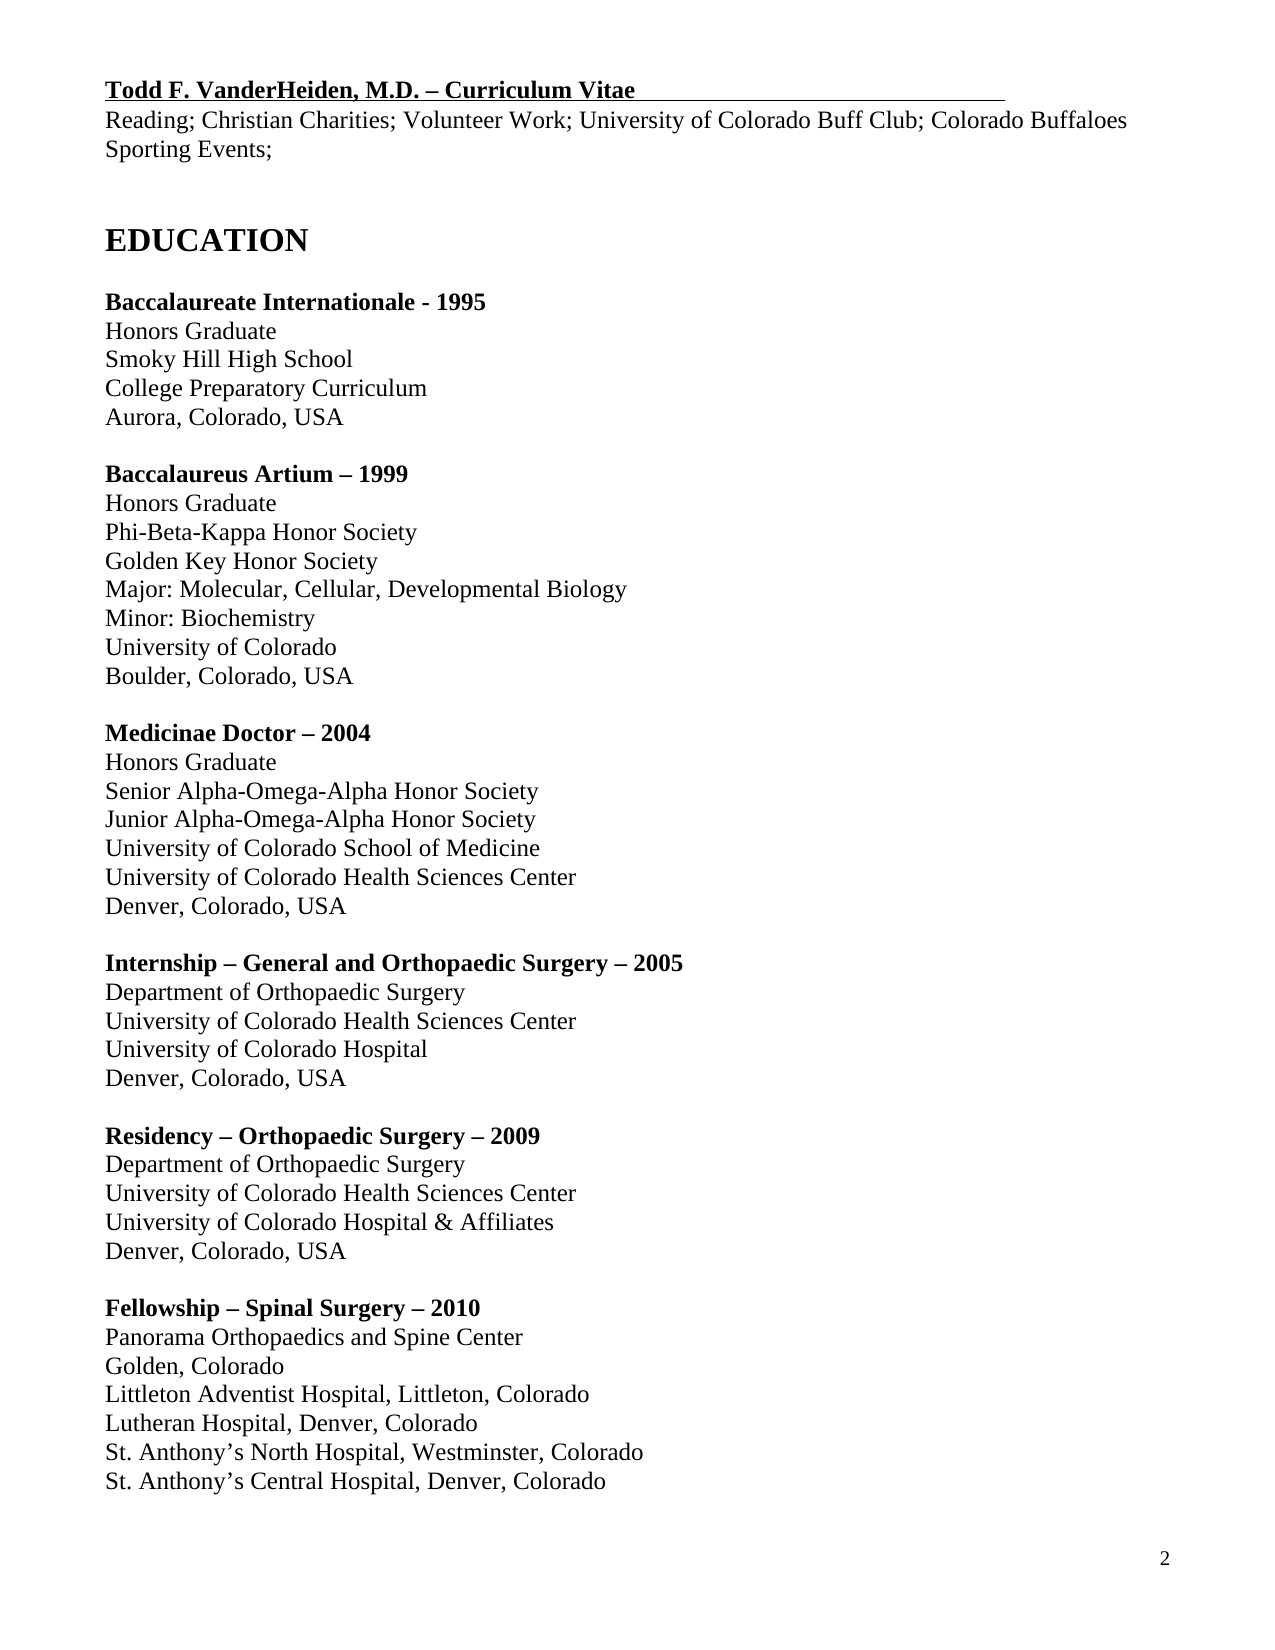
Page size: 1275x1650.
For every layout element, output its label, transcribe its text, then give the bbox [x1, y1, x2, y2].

text Aurora, Colorado, USA [105, 402, 1170, 431]
text Baccalaureate Internationale - 1995 [105, 287, 1170, 316]
text Major: Molecular, Cellular, Developmental Biology [105, 574, 1170, 603]
text Denver, Colorado, USA [105, 1236, 1170, 1264]
text Honors Graduate [105, 316, 1170, 344]
text Phi-Beta-Kappa Honor Society [105, 517, 1170, 546]
text Department of Orthopaedic Surgery [105, 977, 1170, 1006]
text Department of Orthopaedic Surgery [105, 1149, 1170, 1178]
text Denver, Colorado, USA [105, 891, 1170, 919]
text University of Colorado School of Medicine [105, 833, 1170, 862]
text Residency – Orthopaedic Surgery – 2009 [105, 1121, 1170, 1149]
text Junior Alpha-Omega-Alpha Honor Society [105, 804, 1170, 833]
text Littleton Adventist Hospital, Littleton, Colorado [105, 1379, 1170, 1408]
text Denver, Colorado, USA [105, 1063, 1170, 1092]
text Minor: Biochemistry [105, 603, 1170, 632]
text Senior Alpha-Omega-Alpha Honor Society [105, 776, 1170, 804]
text College Preparatory Curriculum [105, 373, 1170, 402]
text Smoky Hill High School [105, 344, 1170, 373]
text Lutheran Hospital, Denver, Colorado [105, 1408, 1170, 1437]
text University of Colorado Health Sciences Center [105, 1178, 1170, 1207]
text University of Colorado Hospital & Affiliates [105, 1207, 1170, 1236]
text Golden, Colorado [105, 1351, 1170, 1379]
text Honors Graduate [105, 488, 1170, 517]
text EDUCATION [105, 220, 1170, 258]
text Golden Key Honor Society [105, 546, 1170, 574]
text Panorama Orthopaedics and Spine Center [105, 1322, 1170, 1351]
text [105, 105, 1170, 162]
text St. Anthony’s North Hospital, Westminster, Colorado [105, 1437, 1170, 1466]
text Fellowship – Spinal Surgery – 2010 [105, 1293, 1170, 1322]
text Internship – General and Orthopaedic Surgery – 2005 [105, 948, 1170, 977]
text St. Anthony’s Central Hospital, Denver, Colorado [105, 1466, 1170, 1494]
text Honors Graduate [105, 747, 1170, 776]
text Medicinae Doctor – 2004 [105, 718, 1170, 747]
text University of Colorado [105, 632, 1170, 661]
text Baccalaureus Artium – 1999 [105, 459, 1170, 488]
text University of Colorado Hospital [105, 1034, 1170, 1063]
text University of Colorado Health Sciences Center [105, 862, 1170, 891]
text University of Colorado Health Sciences Center [105, 1006, 1170, 1034]
text Boulder, Colorado, USA [105, 661, 1170, 689]
